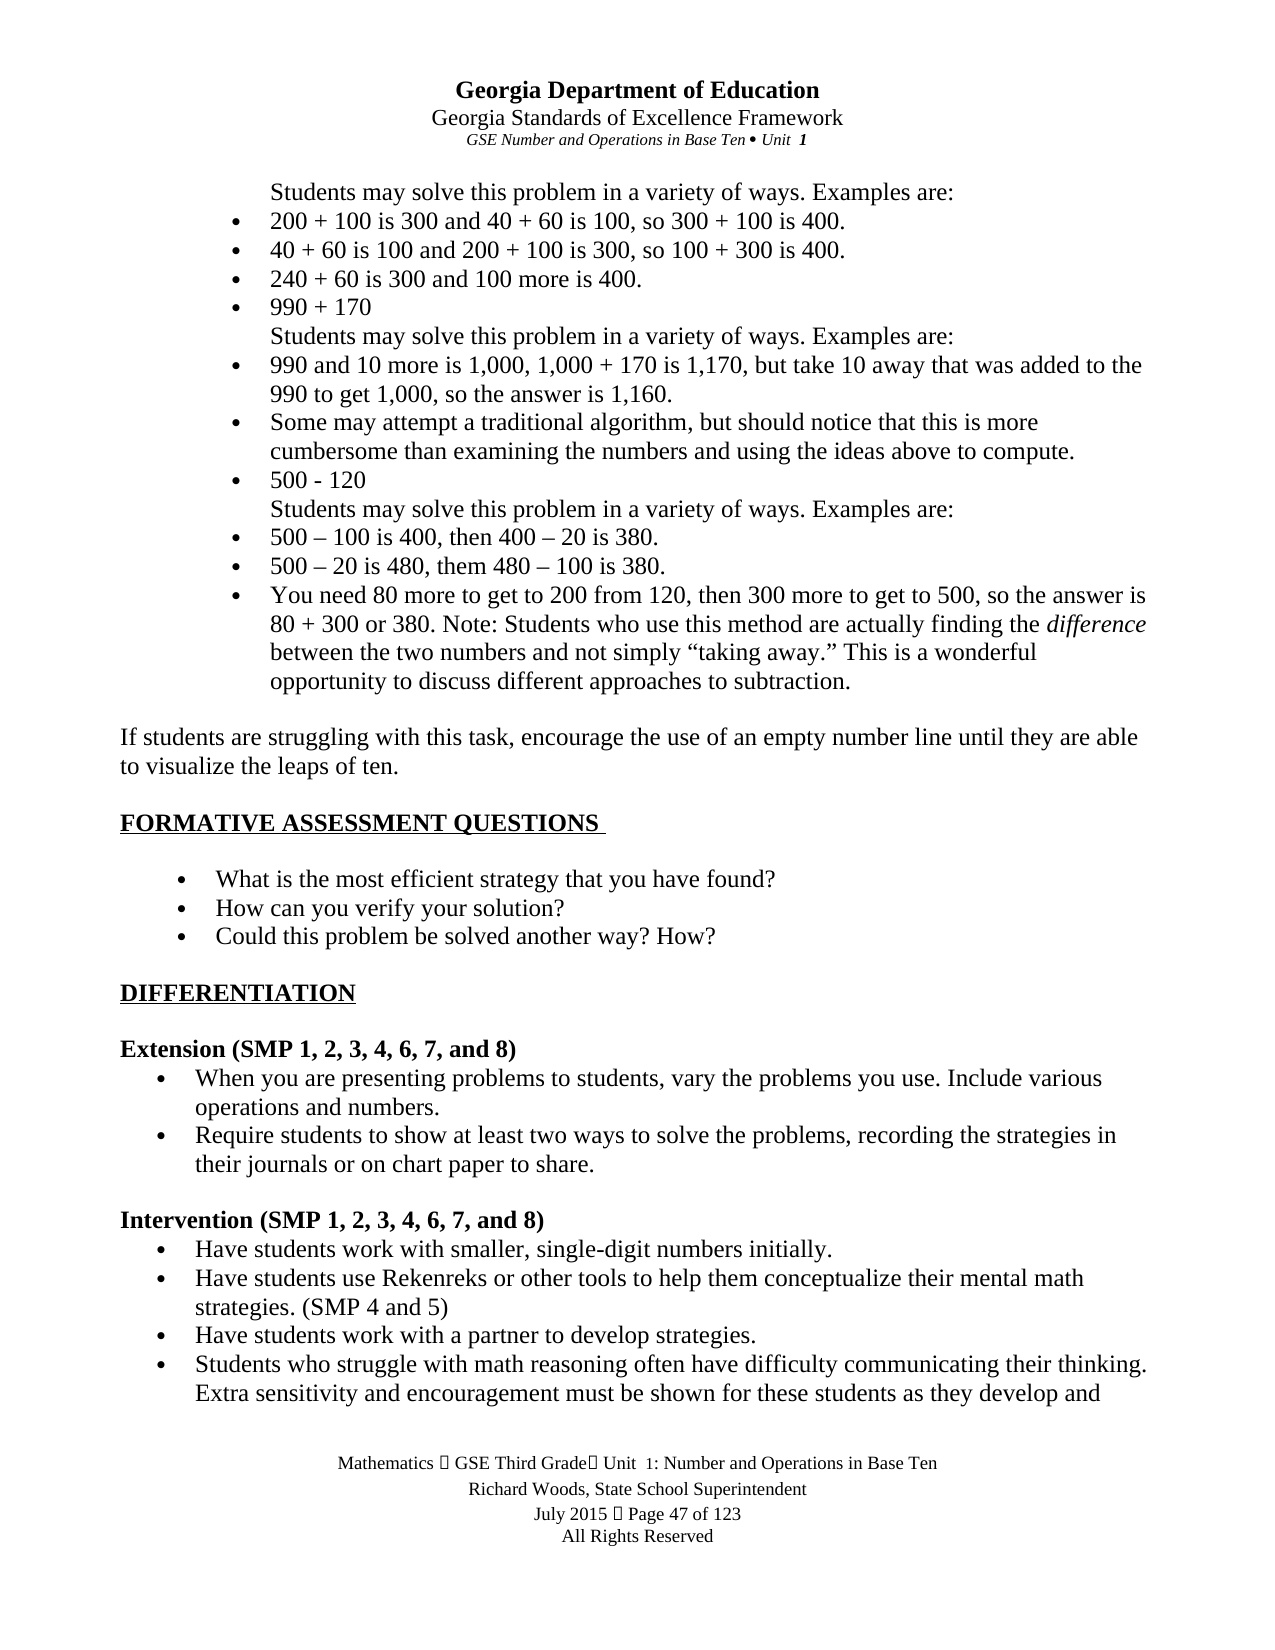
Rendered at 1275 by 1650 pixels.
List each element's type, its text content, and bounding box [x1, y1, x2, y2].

text Students may solve this problem in a variety of ways. Examples are: [270, 494, 1155, 522]
list Require students to show at least two ways to solve the problems, recording the strategies in their journals or on chart paper to share. [157, 1120, 1155, 1178]
text Students may solve this problem in a variety of ways. Examples are: [270, 321, 1155, 350]
list 240 + 60 is 300 and 100 more is 400. [232, 264, 1155, 292]
list Have students use Rekenreks or other tools to help them conceptualize their mental math strategies. (SMP 4 and 5) [157, 1263, 1155, 1321]
list How can you verify your solution? [178, 893, 1155, 921]
list Could this problem be solved another way? How? [178, 921, 1155, 950]
text FORMATIVE ASSESSMENT QUESTIONS [120, 808, 1155, 836]
list 500 - 120 [232, 465, 1155, 494]
list 990 and 10 more is 1,000, 1,000 + 170 is 1,170, but take 10 away that was added to the 990 to get 1,000, so the answer is 1,160. [232, 350, 1155, 407]
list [157, 1349, 1155, 1407]
text Extension (SMP 1, 2, 3, 4, 6, 7, and 8) [120, 1034, 1155, 1063]
text DIFFERENTIATION [120, 978, 1155, 1007]
list 500 – 100 is 400, then 400 – 20 is 380. [232, 522, 1155, 551]
text If students are struggling with this task, encourage the use of an empty number line until they are able to visualize the leaps of ten. [120, 722, 1155, 780]
list What is the most efficient strategy that you have found? [178, 864, 1155, 893]
list 500 – 20 is 480, them 480 – 100 is 380. [232, 551, 1155, 580]
list 200 + 100 is 300 and 40 + 60 is 100, so 300 + 100 is 400. [232, 206, 1155, 235]
list Have students work with a partner to develop strategies. [157, 1321, 1155, 1349]
list You need 80 more to get to 200 from 120, then 300 more to get to 500, so the answer is 80 + 300 or 380. Note: Students who use this method are actually finding the difference between the two numbers and not simply “taking away.” This is a wonderful opportunity to discuss different approaches to subtraction. [232, 580, 1155, 695]
list Have students work with smaller, single-digit numbers initially. [157, 1234, 1155, 1263]
list 40 + 60 is 100 and 200 + 100 is 300, so 100 + 300 is 400. [232, 235, 1155, 264]
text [270, 177, 1155, 206]
list When you are presenting problems to students, vary the problems you use. Include various operations and numbers. [157, 1063, 1155, 1120]
list Some may attempt a traditional algorithm, but should notice that this is more cumbersome than examining the numbers and using the ideas above to compute. [232, 407, 1155, 465]
list 990 + 170 [232, 292, 1155, 321]
text Intervention (SMP 1, 2, 3, 4, 6, 7, and 8) [120, 1206, 1155, 1234]
